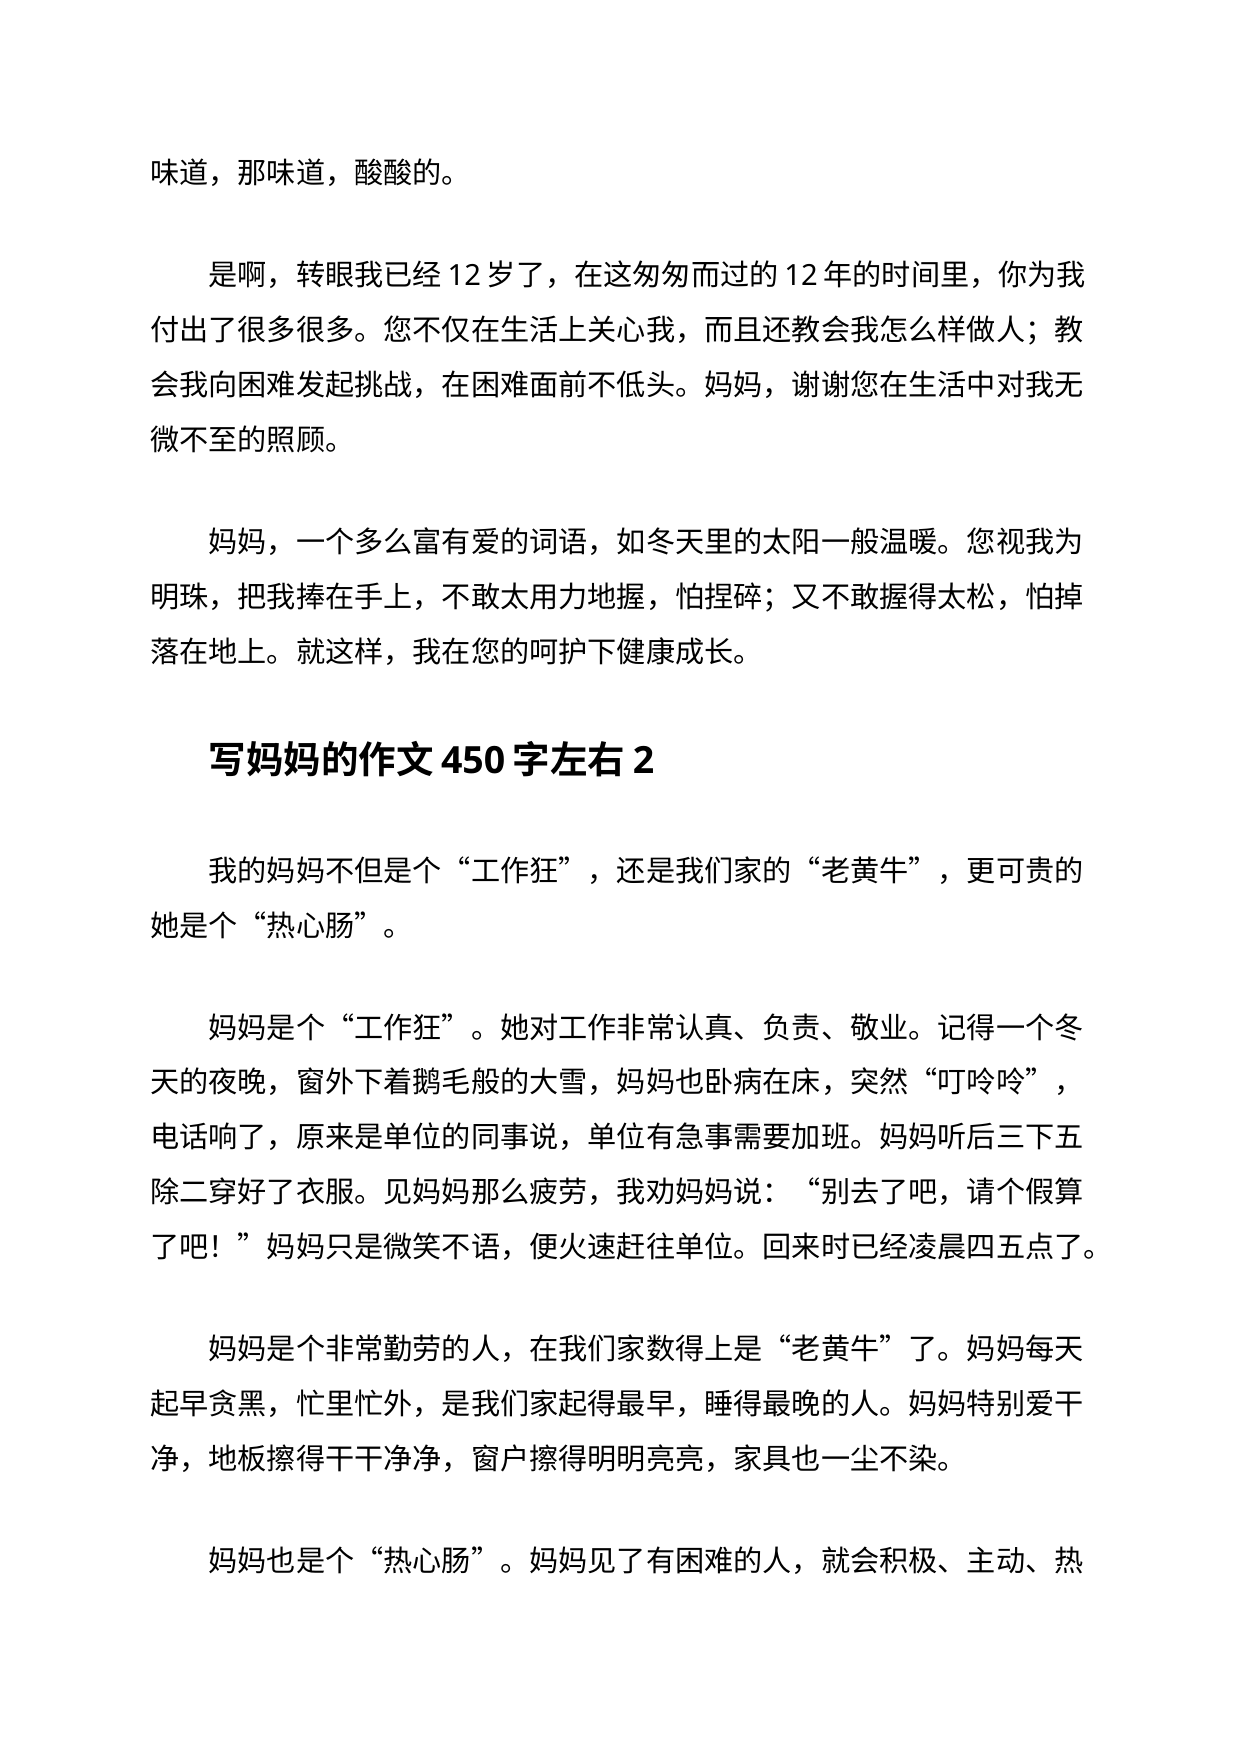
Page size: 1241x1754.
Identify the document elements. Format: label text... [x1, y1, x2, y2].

text 妈妈是个非常勤劳的人，在我们家数得上是“老黄牛”了。妈妈每天起早贪黑，忙里忙外，是我们家起得最早，睡得最晚的人。妈妈特别爱干净，地板擦得干干净净，窗户擦得明明亮亮，家具也一尘不染。 [150, 1326, 1090, 1478]
text 我的妈妈不但是个“工作狂”，还是我们家的“老黄牛”，更可贵的她是个“热心肠”。 [150, 847, 1090, 945]
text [150, 150, 1090, 192]
text 是啊，转眼我已经12岁了，在这匆匆而过的12年的时间里，你为我付出了很多很多。您不仅在生活上关心我，而且还教会我怎么样做人；教会我向困难发起挑战，在困难面前不低头。妈妈，谢谢您在生活中对我无微不至的照顾。 [150, 252, 1090, 459]
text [150, 1537, 1090, 1579]
text 妈妈是个“工作狂”。她对工作非常认真、负责、敬业。记得一个冬天的夜晚，窗外下着鹅毛般的大雪，妈妈也卧病在床，突然“叮呤呤”，电话响了，原来是单位的同事说，单位有急事需要加班。妈妈听后三下五除二穿好了衣服。见妈妈那么疲劳，我劝妈妈说：“别去了吧，请个假算了吧！”妈妈只是微笑不语，便火速赶往单位。回来时已经凌晨四五点了。 [150, 1004, 1090, 1266]
text 写妈妈的作文450字左右2 [150, 730, 1090, 784]
text 妈妈，一个多么富有爱的词语，如冬天里的太阳一般温暖。您视我为明珠，把我捧在手上，不敢太用力地握，怕捏碎；又不敢握得太松，怕掉落在地上。就这样，我在您的呵护下健康成长。 [150, 518, 1090, 670]
